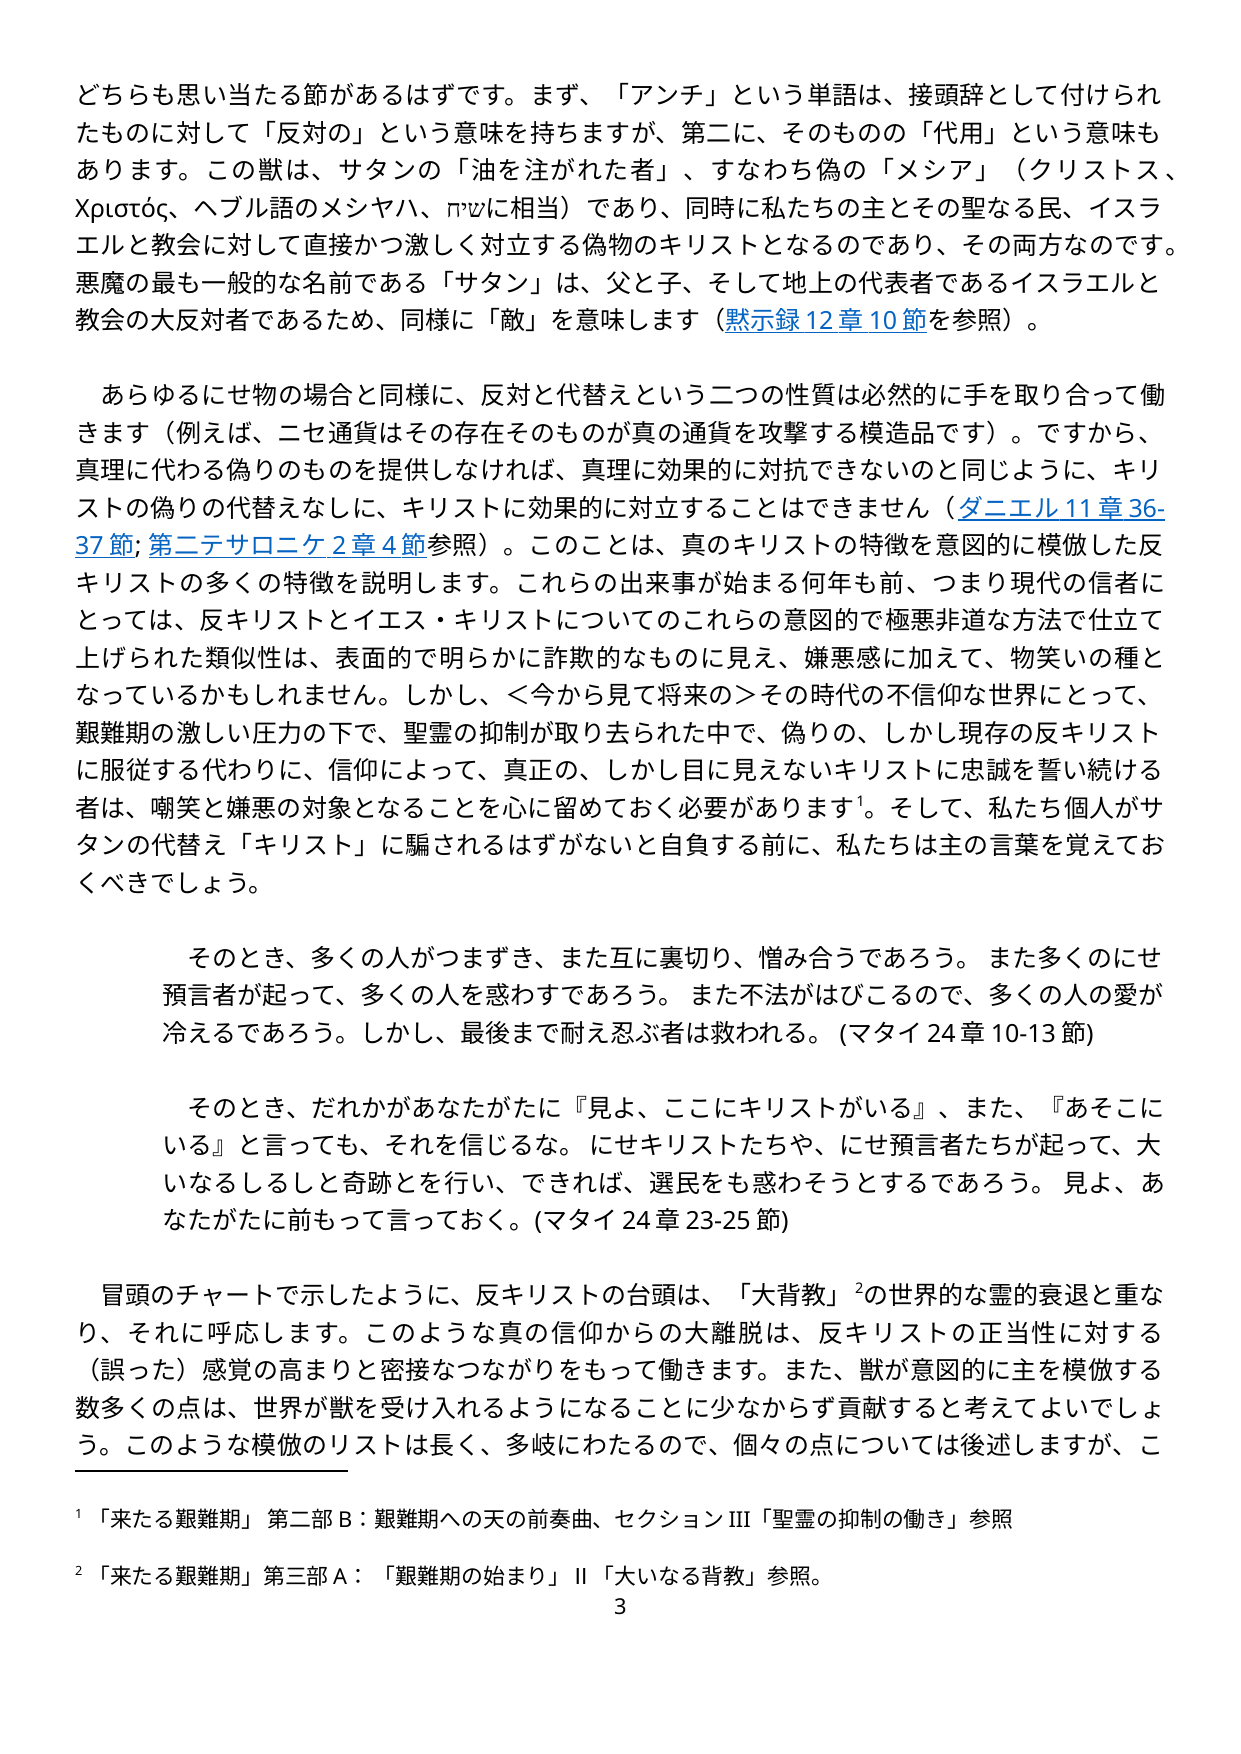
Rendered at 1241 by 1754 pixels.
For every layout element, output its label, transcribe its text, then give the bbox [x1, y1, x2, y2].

text あらゆるにせ物の場合と同様に、反対と代替えという二つの性質は必然的に手を取り合って働きます（例えば、ニセ通貨はその存在そのものが真の通貨を攻撃する模造品です）。ですから、真理に代わる偽りのものを提供しなければ、真理に効果的に対抗できないのと同じように、キリストの偽りの代替えなしに、キリストに効果的に対立することはできません（ダニエル11章36-37節; 第二テサロニケ2章4節参照）。このことは、真のキリストの特徴を意図的に模倣した反キリストの多くの特徴を説明します。これらの出来事が始まる何年も前、つまり現代の信者にとっては、反キリストとイエス・キリストについてのこれらの意図的で極悪非道な方法で仕立て上げられた類似性は、表面的で明らかに詐欺的なものに見え、嫌悪感に加えて、物笑いの種となっているかもしれません。しかし、＜今から見て将来の＞その時代の不信仰な世界にとって、艱難期の激しい圧力の下で、聖霊の抑制が取り去られた中で、偽りの、しかし現存の反キリストに服従する代わりに、信仰によって、真正の、しかし目に見えないキリストに忠誠を誓い続ける者は、嘲笑と嫌悪の対象となることを心に留めておく必要があります。そして、私たち個人がサタンの代替え「キリスト」に騙されるはずがないと自負する前に、私たちは主の言葉を覚えておくべきでしょう。 [75, 375, 1165, 900]
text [75, 1275, 1165, 1462]
text そのとき、多くの人がつまずき、また互に裏切り、憎み合うであろう。 また多くのにせ預言者が起って、多くの人を惑わすであろう。 また不法がはびこるので、多くの人の愛が冷えるであろう。しかし、最後まで耐え忍ぶ者は救われる。 (マタイ24章10-13節) [162, 937, 1165, 1050]
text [75, 75, 1165, 337]
text そのとき、だれかがあなたがたに『見よ、ここにキリストがいる』、また、『あそこにいる』と言っても、それを信じるな。 にせキリストたちや、にせ預言者たちが起って、大いなるしるしと奇跡とを行い、できれば、選民をも惑わそうとするであろう。 見よ、あなたがたに前もって言っておく。(マタイ24章23-25節) [162, 1087, 1165, 1237]
